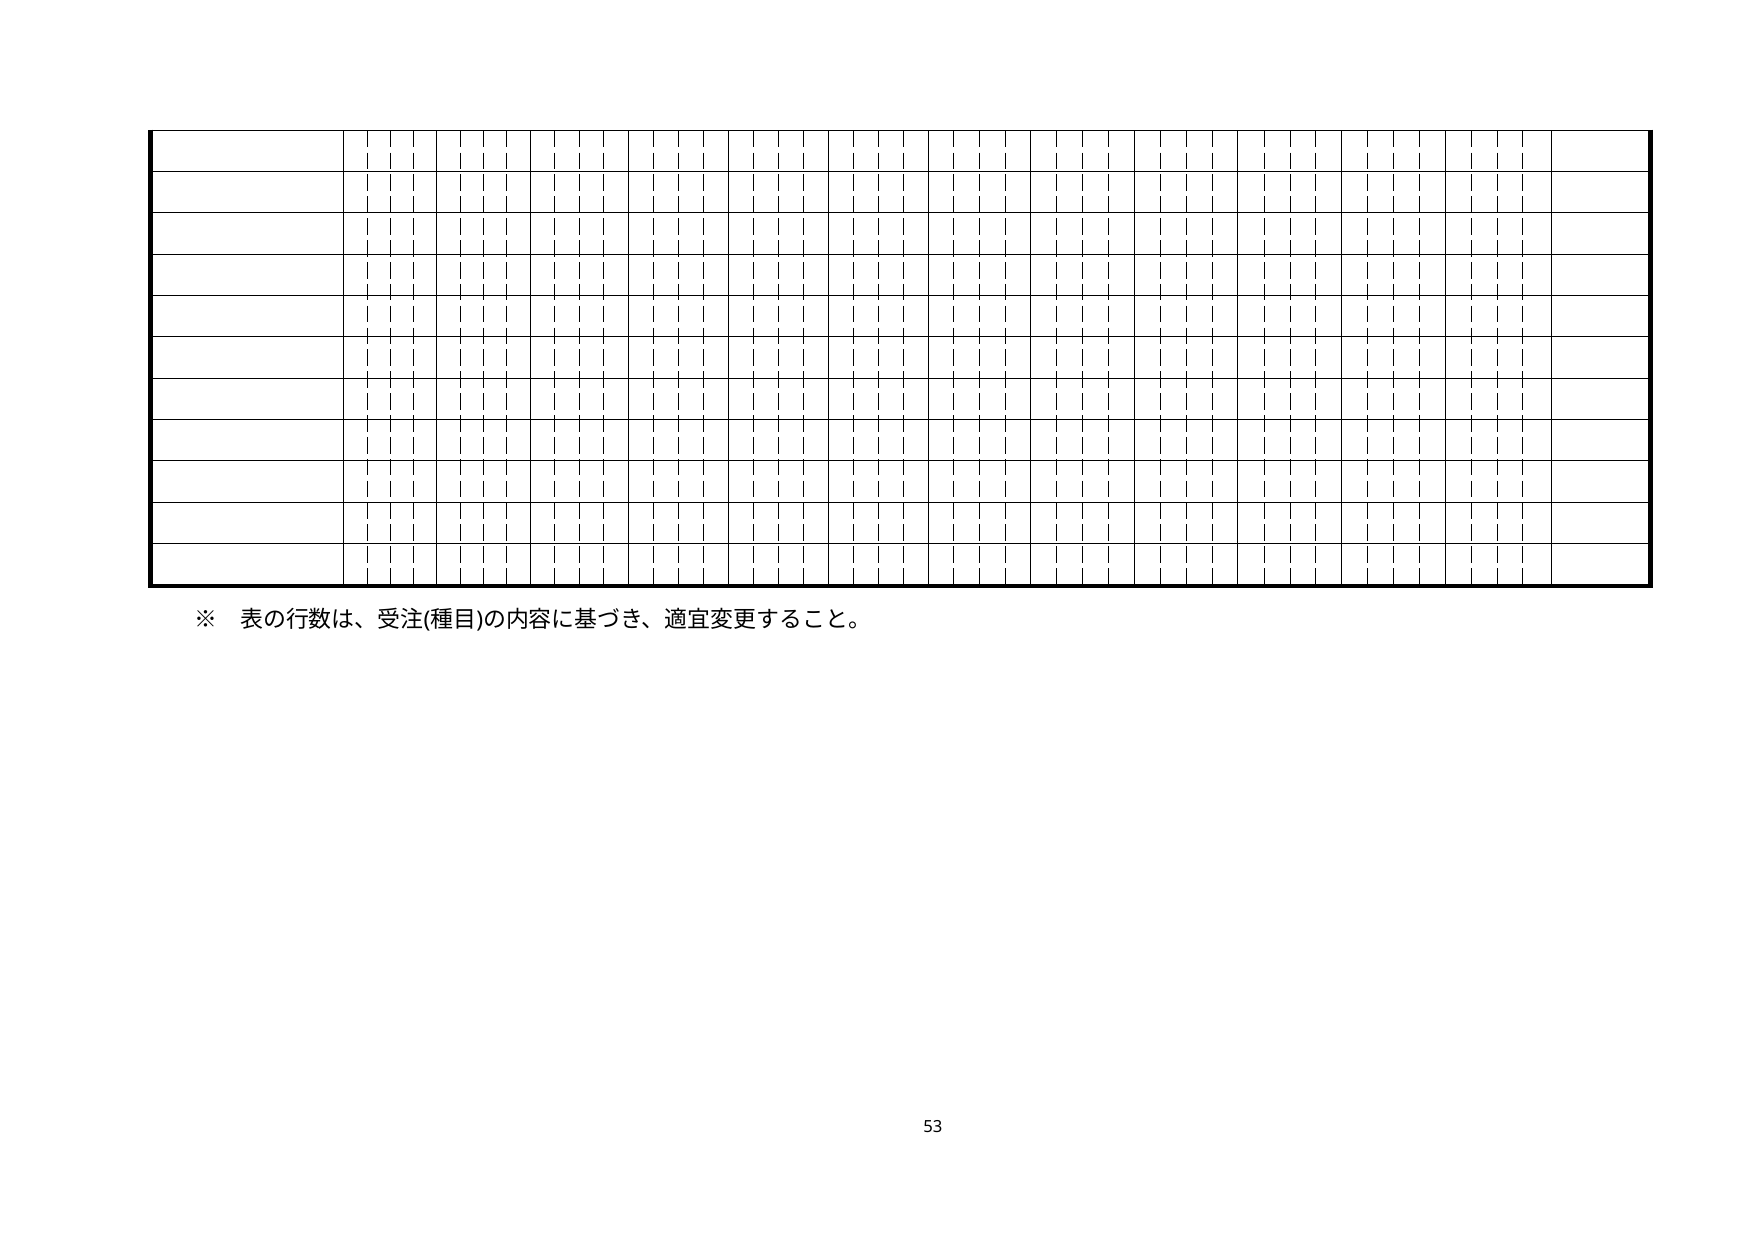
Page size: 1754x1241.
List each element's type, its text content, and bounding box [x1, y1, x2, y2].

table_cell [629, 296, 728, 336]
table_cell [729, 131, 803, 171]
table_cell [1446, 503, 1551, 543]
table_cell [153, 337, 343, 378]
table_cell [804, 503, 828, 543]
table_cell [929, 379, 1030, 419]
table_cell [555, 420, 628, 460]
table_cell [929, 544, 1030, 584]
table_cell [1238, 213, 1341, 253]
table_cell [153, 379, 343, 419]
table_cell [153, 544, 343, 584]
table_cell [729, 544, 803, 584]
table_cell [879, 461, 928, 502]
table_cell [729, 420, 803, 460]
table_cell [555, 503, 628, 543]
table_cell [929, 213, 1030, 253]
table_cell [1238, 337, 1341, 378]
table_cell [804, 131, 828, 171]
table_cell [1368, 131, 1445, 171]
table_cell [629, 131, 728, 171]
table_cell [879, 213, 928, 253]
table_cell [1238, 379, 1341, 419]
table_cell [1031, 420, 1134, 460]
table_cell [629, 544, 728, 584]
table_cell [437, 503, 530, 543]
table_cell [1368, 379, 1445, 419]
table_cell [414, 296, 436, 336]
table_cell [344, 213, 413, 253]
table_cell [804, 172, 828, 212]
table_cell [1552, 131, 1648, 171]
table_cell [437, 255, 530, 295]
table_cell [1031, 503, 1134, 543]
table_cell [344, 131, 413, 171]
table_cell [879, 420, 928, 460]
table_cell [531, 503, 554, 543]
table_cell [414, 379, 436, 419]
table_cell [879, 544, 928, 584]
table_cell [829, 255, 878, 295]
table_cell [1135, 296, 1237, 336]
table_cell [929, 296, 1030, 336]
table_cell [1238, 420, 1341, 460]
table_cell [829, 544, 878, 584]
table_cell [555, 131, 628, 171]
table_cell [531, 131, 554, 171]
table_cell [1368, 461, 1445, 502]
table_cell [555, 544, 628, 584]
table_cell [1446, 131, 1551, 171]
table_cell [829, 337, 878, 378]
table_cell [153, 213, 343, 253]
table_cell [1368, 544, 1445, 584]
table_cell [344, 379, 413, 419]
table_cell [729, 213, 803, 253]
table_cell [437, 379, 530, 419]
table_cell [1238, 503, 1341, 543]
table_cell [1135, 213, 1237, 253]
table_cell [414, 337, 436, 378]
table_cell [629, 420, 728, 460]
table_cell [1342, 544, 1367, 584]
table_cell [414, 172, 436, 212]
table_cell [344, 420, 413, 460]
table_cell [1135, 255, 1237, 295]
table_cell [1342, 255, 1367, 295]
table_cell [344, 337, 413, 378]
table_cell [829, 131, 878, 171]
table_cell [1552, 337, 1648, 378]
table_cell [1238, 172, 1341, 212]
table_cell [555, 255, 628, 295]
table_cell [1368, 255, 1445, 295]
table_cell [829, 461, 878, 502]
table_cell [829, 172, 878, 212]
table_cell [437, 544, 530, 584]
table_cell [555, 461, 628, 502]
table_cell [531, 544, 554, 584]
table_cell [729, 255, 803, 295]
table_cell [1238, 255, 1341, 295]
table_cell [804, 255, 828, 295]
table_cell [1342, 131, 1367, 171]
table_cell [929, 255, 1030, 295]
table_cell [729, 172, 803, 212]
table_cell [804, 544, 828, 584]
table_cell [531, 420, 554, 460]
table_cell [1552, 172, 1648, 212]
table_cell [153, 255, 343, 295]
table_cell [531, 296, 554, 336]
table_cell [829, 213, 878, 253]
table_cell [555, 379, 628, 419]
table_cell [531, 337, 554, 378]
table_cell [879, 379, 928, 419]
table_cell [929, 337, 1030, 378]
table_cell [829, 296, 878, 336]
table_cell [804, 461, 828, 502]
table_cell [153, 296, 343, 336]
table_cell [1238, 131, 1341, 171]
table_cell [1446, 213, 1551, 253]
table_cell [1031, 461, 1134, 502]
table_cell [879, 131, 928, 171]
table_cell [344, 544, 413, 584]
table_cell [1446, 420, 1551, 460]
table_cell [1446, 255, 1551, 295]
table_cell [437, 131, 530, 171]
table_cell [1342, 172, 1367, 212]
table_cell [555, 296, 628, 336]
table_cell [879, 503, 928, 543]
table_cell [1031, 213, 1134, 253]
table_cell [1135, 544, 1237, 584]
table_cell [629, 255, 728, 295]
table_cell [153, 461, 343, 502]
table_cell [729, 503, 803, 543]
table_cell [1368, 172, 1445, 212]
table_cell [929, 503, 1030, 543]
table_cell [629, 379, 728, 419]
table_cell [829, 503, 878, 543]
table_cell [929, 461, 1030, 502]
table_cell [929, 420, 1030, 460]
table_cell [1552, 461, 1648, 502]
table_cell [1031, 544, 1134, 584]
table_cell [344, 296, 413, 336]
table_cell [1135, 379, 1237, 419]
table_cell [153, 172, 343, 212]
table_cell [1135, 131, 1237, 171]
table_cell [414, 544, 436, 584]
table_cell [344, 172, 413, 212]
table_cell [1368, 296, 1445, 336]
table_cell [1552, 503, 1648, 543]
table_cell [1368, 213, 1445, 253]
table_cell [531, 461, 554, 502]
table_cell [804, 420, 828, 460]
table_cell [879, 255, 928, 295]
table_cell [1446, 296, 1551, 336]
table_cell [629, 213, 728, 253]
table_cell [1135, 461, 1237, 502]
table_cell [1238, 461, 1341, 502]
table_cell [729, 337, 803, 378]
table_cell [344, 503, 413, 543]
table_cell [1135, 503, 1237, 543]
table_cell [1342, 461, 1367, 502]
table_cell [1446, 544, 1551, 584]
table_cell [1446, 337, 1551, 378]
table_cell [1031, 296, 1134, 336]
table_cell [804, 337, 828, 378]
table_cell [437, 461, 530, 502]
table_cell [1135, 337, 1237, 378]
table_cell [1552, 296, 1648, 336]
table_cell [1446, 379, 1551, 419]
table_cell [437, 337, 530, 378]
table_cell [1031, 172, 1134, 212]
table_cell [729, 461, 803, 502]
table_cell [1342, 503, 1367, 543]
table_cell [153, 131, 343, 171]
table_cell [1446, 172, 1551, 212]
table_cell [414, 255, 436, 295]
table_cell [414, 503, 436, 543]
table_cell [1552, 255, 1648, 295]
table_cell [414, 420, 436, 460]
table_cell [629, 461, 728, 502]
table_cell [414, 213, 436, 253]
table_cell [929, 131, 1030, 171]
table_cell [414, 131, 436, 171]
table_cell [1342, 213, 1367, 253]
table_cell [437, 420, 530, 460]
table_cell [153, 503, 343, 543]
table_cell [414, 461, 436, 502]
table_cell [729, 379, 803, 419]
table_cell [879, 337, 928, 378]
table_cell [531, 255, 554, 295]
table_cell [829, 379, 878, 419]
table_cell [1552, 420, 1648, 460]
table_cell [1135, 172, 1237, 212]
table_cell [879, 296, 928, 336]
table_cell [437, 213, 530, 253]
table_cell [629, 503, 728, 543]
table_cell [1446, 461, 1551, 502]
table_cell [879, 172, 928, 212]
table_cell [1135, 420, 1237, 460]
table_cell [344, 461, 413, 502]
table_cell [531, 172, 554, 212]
text ※ 表の行数は、受注(種目)の内容に基づき、適宜変更すること。 [171, 588, 1630, 648]
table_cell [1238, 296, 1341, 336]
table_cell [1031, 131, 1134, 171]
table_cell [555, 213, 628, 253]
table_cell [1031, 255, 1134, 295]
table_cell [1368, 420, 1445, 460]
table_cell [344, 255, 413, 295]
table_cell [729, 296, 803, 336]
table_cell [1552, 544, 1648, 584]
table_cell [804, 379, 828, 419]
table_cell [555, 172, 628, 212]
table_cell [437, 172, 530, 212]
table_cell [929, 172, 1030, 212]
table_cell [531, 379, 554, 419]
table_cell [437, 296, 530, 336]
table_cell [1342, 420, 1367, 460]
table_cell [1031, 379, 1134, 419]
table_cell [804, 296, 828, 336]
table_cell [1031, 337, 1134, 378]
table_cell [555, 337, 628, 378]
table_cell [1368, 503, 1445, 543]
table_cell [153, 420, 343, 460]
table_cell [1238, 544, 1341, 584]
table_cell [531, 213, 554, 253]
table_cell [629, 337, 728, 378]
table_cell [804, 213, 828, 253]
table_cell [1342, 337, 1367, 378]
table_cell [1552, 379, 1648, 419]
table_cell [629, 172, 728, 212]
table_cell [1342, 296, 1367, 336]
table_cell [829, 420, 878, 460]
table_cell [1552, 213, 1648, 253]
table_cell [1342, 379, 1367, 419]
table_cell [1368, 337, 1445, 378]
